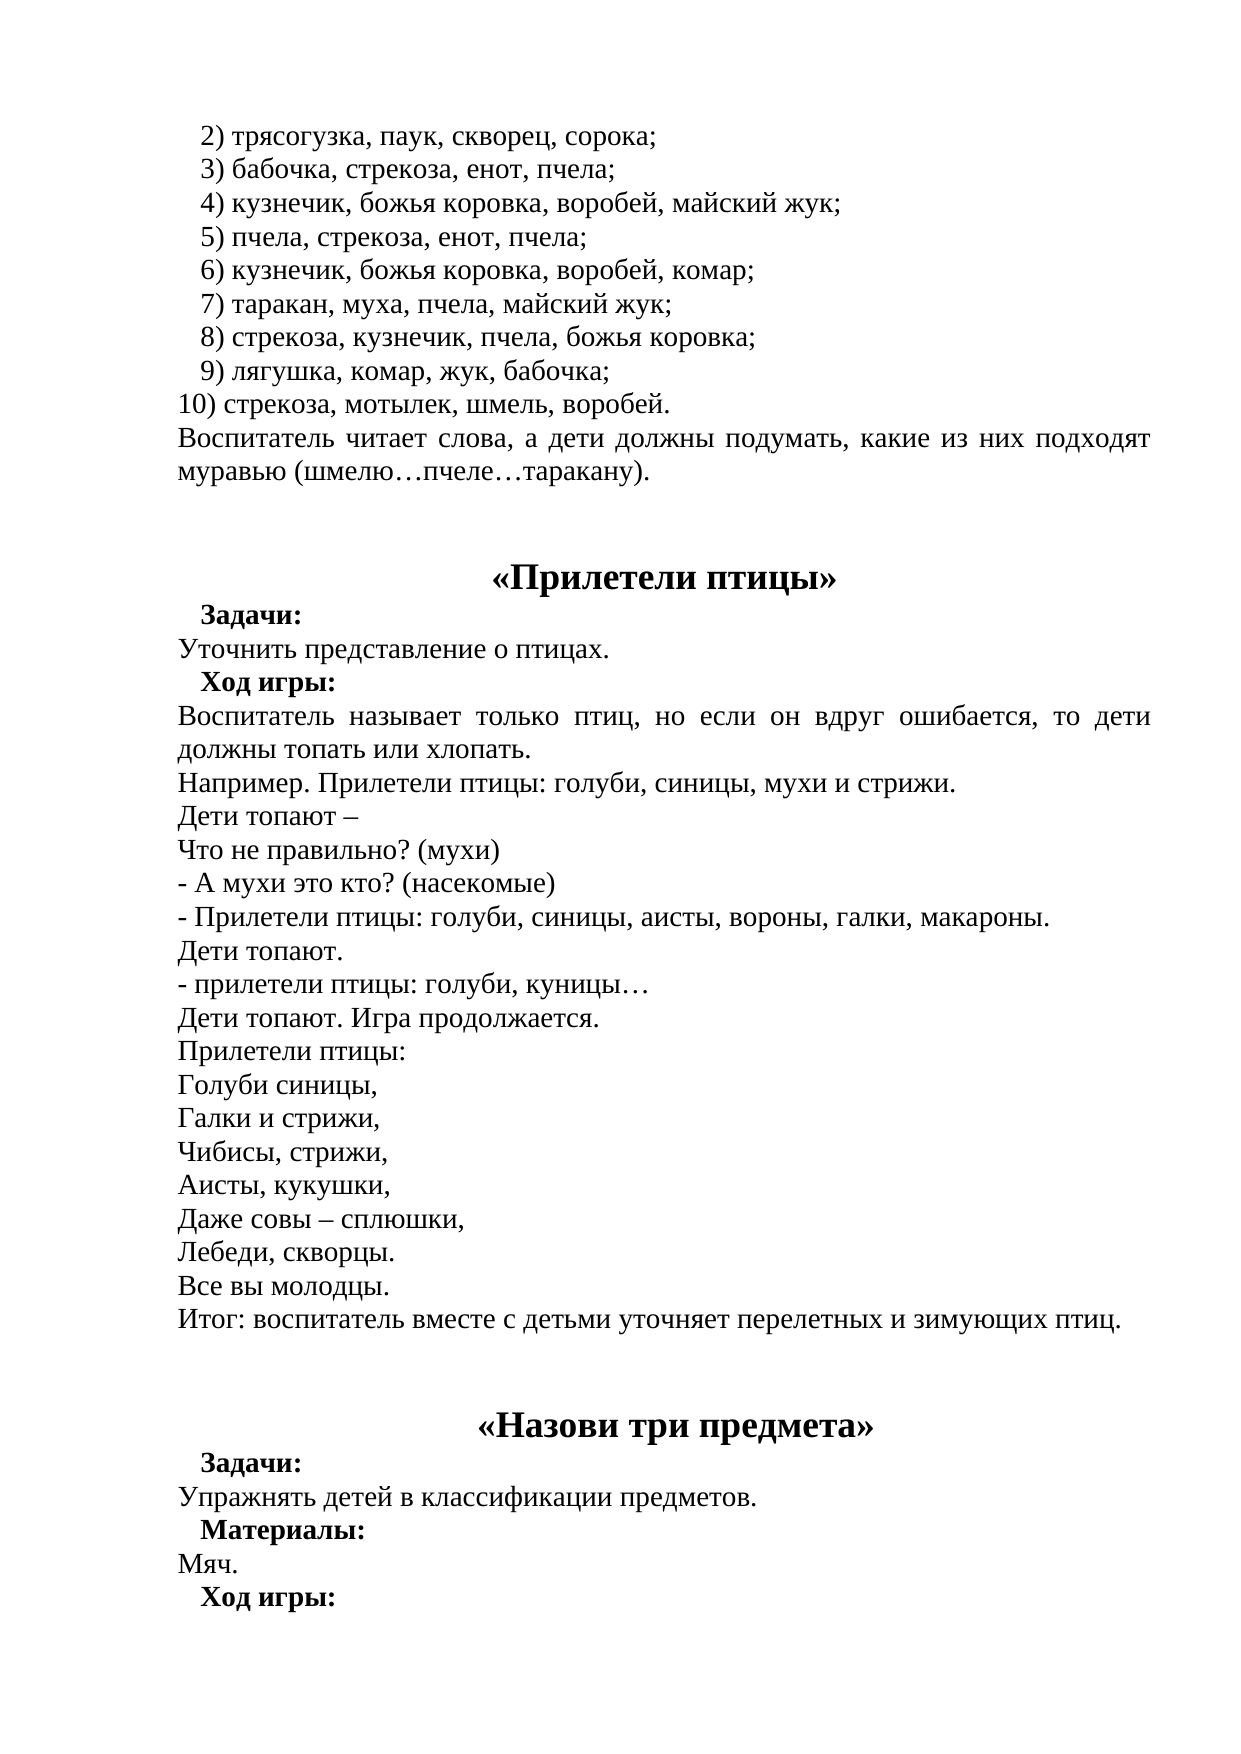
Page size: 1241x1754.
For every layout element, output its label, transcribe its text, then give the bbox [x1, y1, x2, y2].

text Даже совы – сплюшки, [177, 1201, 1152, 1234]
text Итог: воспитатель вместе с детьми уточняет перелетных и зимующих птиц. [177, 1302, 1152, 1335]
text 8) стрекоза, кузнечик, пчела, божья коровка; [177, 319, 1152, 353]
text Задачи: [177, 597, 1152, 631]
text Ход игры: [177, 1579, 1152, 1613]
text Дети топают. [177, 933, 1152, 966]
text Дети топают – [177, 798, 1152, 832]
text - А мухи это кто? (насекомые) [177, 866, 1152, 899]
text Дети топают. Игра продолжается. [177, 1000, 1152, 1033]
text Все вы молодцы. [177, 1268, 1152, 1302]
text 2) трясогузка, паук, скворец, сорока; [177, 118, 1152, 152]
text - Прилетели птицы: голуби, синицы, аисты, вороны, галки, макароны. [177, 899, 1152, 933]
text «Назови три предмета» [177, 1402, 1152, 1445]
text «Прилетели птицы» [177, 554, 1152, 597]
text 5) пчела, стрекоза, енот, пчела; [177, 219, 1152, 252]
text Материалы: [177, 1512, 1152, 1546]
text Аисты, кукушки, [177, 1167, 1152, 1201]
text - прилетели птицы: голуби, куницы… [177, 966, 1152, 1000]
text Чибисы, стрижи, [177, 1134, 1152, 1167]
text 4) кузнечик, божья коровка, воробей, майский жук; [177, 185, 1152, 219]
text Голуби синицы, [177, 1067, 1152, 1100]
text Упражнять детей в классификации предметов. [177, 1479, 1152, 1512]
text Воспитатель называет только птиц, но если он вдруг ошибается, то дети должны топать или хлопать. [177, 698, 1152, 765]
text 7) таракан, муха, пчела, майский жук; [177, 286, 1152, 319]
text Мяч. [177, 1546, 1152, 1579]
text 9) лягушка, комар, жук, бабочка; 10) стрекоза, мотылек, шмель, воробей. [177, 353, 1152, 420]
text Лебеди, скворцы. [177, 1234, 1152, 1268]
text Прилетели птицы: [177, 1033, 1152, 1067]
text Воспитатель читает слова, а дети должны подумать, какие из них подходят муравью (шмелю…пчеле…таракану). [177, 420, 1152, 487]
text 3) бабочка, стрекоза, енот, пчела; [177, 152, 1152, 185]
text Задачи: [177, 1445, 1152, 1479]
text 6) кузнечик, божья коровка, воробей, комар; [177, 252, 1152, 286]
text Уточнить представление о птицах. [177, 631, 1152, 664]
text Ход игры: [177, 664, 1152, 698]
text Что не правильно? (мухи) [177, 832, 1152, 866]
text Галки и стрижи, [177, 1100, 1152, 1134]
text Например. Прилетели птицы: голуби, синицы, мухи и стрижи. [177, 765, 1152, 798]
